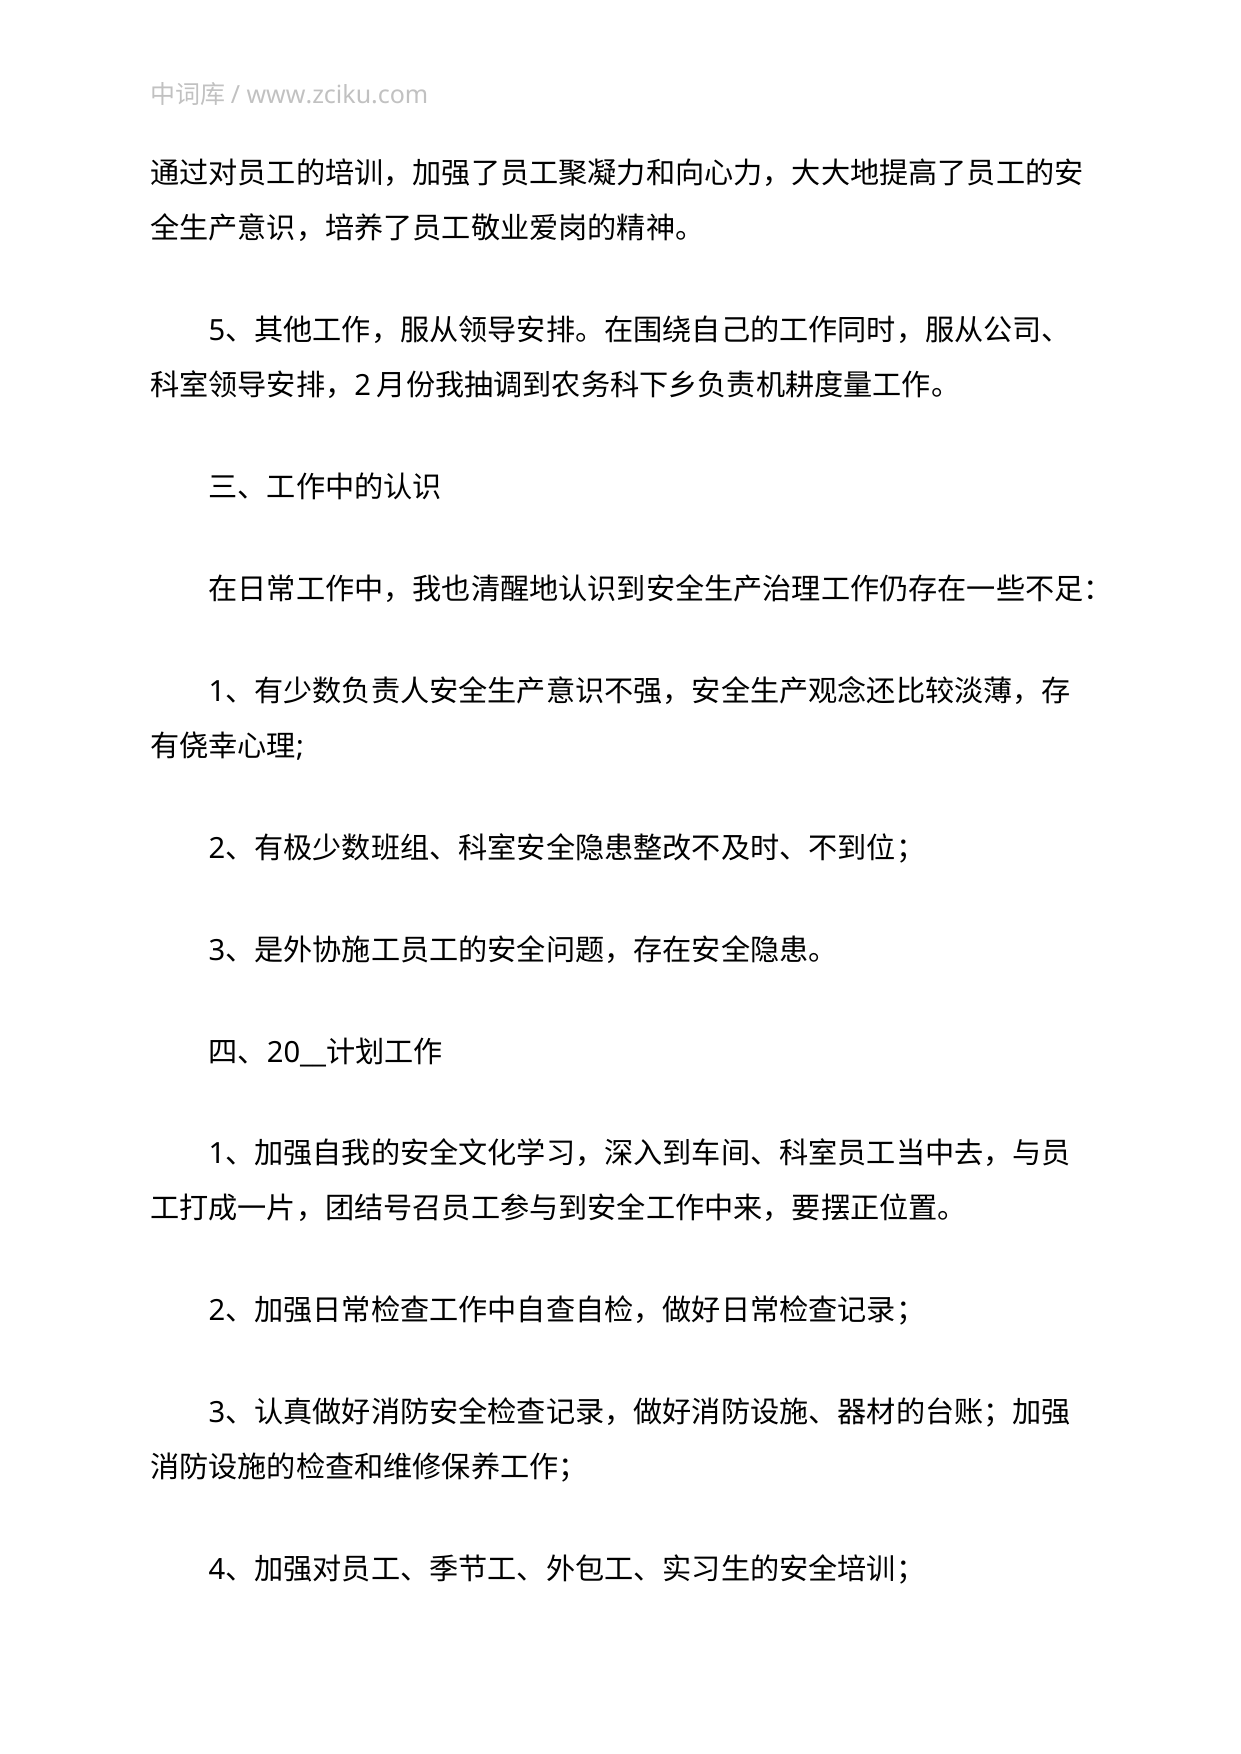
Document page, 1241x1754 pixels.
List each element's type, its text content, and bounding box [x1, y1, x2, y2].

text 3、认真做好消防安全检查记录，做好消防设施、器材的台账；加强消防设施的检查和维修保养工作； [150, 1389, 1090, 1486]
text 2、有极少数班组、科室安全隐患整改不及时、不到位； [150, 824, 1090, 867]
text 1、有少数负责人安全生产意识不强，安全生产观念还比较淡薄，存有侥幸心理; [150, 667, 1090, 764]
text 5、其他工作，服从领导安排。在围绕自己的工作同时，服从公司、科室领导安排，2月份我抽调到农务科下乡负责机耕度量工作。 [150, 307, 1090, 404]
text 1、加强自我的安全文化学习，深入到车间、科室员工当中去，与员工打成一片，团结号召员工参与到安全工作中来，要摆正位置。 [150, 1130, 1090, 1227]
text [150, 150, 1090, 247]
text 四、20__计划工作 [150, 1028, 1090, 1071]
text 3、是外协施工员工的安全问题，存在安全隐患。 [150, 926, 1090, 968]
text 在日常工作中，我也清醒地认识到安全生产治理工作仍存在一些不足： [150, 565, 1090, 608]
text 三、工作中的认识 [150, 464, 1090, 506]
text 4、加强对员工、季节工、外包工、实习生的安全培训； [150, 1546, 1090, 1588]
text 2、加强日常检查工作中自查自检，做好日常检查记录； [150, 1287, 1090, 1329]
